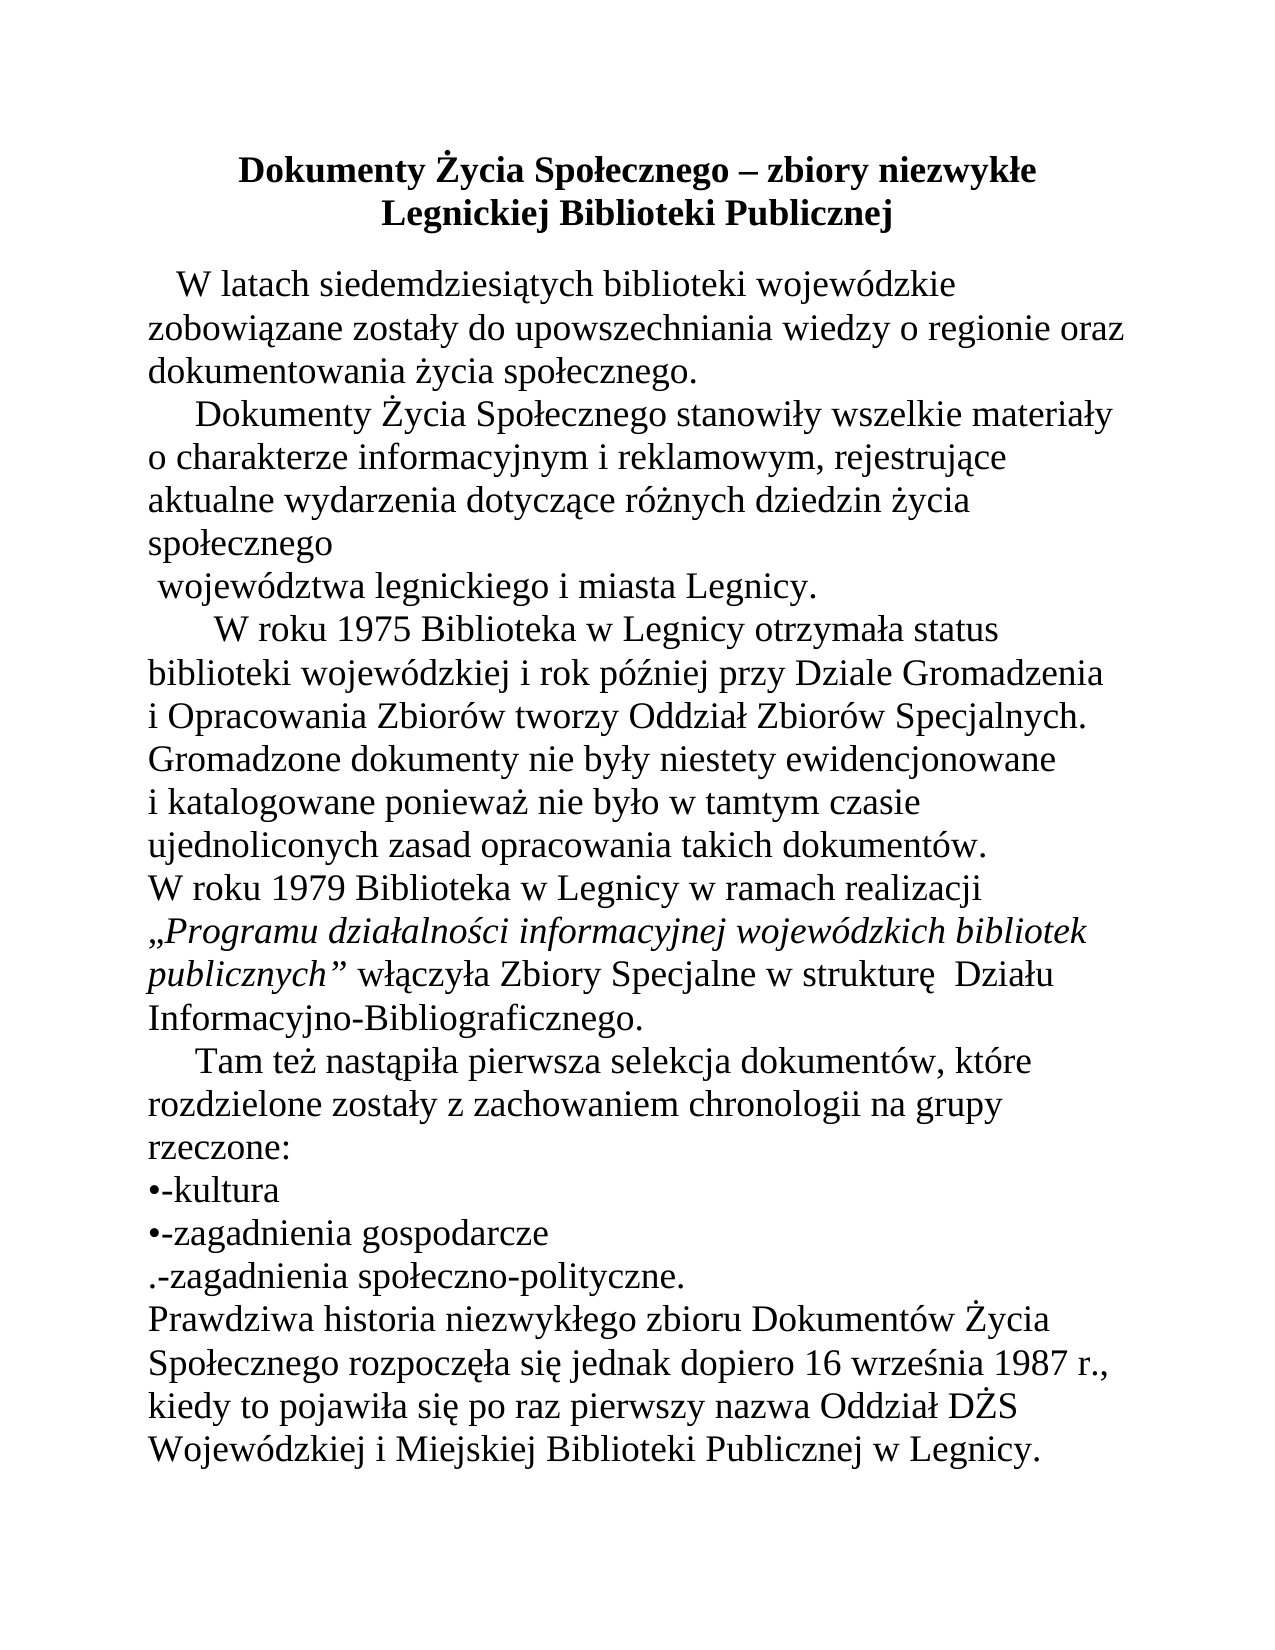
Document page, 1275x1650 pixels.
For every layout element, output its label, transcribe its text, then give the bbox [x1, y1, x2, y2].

text W roku 1975 Biblioteka w Legnicy otrzymała status biblioteki wojewódzkiej i rok później przy Dziale Gromadzenia [148, 607, 1127, 693]
text o charakterze informacyjnym i reklamowym, rejestrujące aktualne wydarzenia dotyczące różnych dziedzin życia społecznego [148, 434, 1127, 564]
text Prawdziwa historia niezwykłego zbioru Dokumentów Życia Społecznego rozpoczęła się jednak dopiero 16 września 1987 r., kiedy to pojawiła się po raz pierwszy nazwa Oddział DŻS Wojewódzkiej i Miejskiej Biblioteki Publicznej w Legnicy. [148, 1297, 1127, 1469]
text .-zagadnienia społeczno-polityczne. [148, 1254, 1127, 1297]
text Legnickiej Biblioteki Publicznej [148, 191, 1127, 234]
text •-zagadnienia gospodarcze [148, 1211, 1127, 1254]
text •-kultura [148, 1167, 1127, 1211]
text i katalogowane ponieważ nie było w tamtym czasie ujednoliconych zasad opracowania takich dokumentów. [148, 779, 1127, 866]
text województwa legnickiego i miasta Legnicy. [148, 564, 1127, 607]
text W latach siedemdziesiątych biblioteki wojewódzkie zobowiązane zostały do upowszechniania wiedzy o regionie oraz dokumentowania życia społecznego. [148, 262, 1127, 391]
text Dokumenty Życia Społecznego – zbiory niezwykłe [148, 148, 1127, 191]
text Tam też nastąpiła pierwsza selekcja dokumentów, które rozdzielone zostały z zachowaniem chronologii na grupy rzeczone: [148, 1038, 1127, 1167]
text Dokumenty Życia Społecznego stanowiły wszelkie materiały [148, 391, 1127, 434]
text W roku 1979 Biblioteka w Legnicy w ramach realizacji „Programu działalności informacyjnej wojewódzkich bibliotek publicznych” włączyła Zbiory Specjalne w strukturę Działu Informacyjno-Bibliograficznego. [148, 866, 1127, 1038]
text i Opracowania Zbiorów tworzy Oddział Zbiorów Specjalnych. Gromadzone dokumenty nie były niestety ewidencjonowane [148, 693, 1127, 779]
